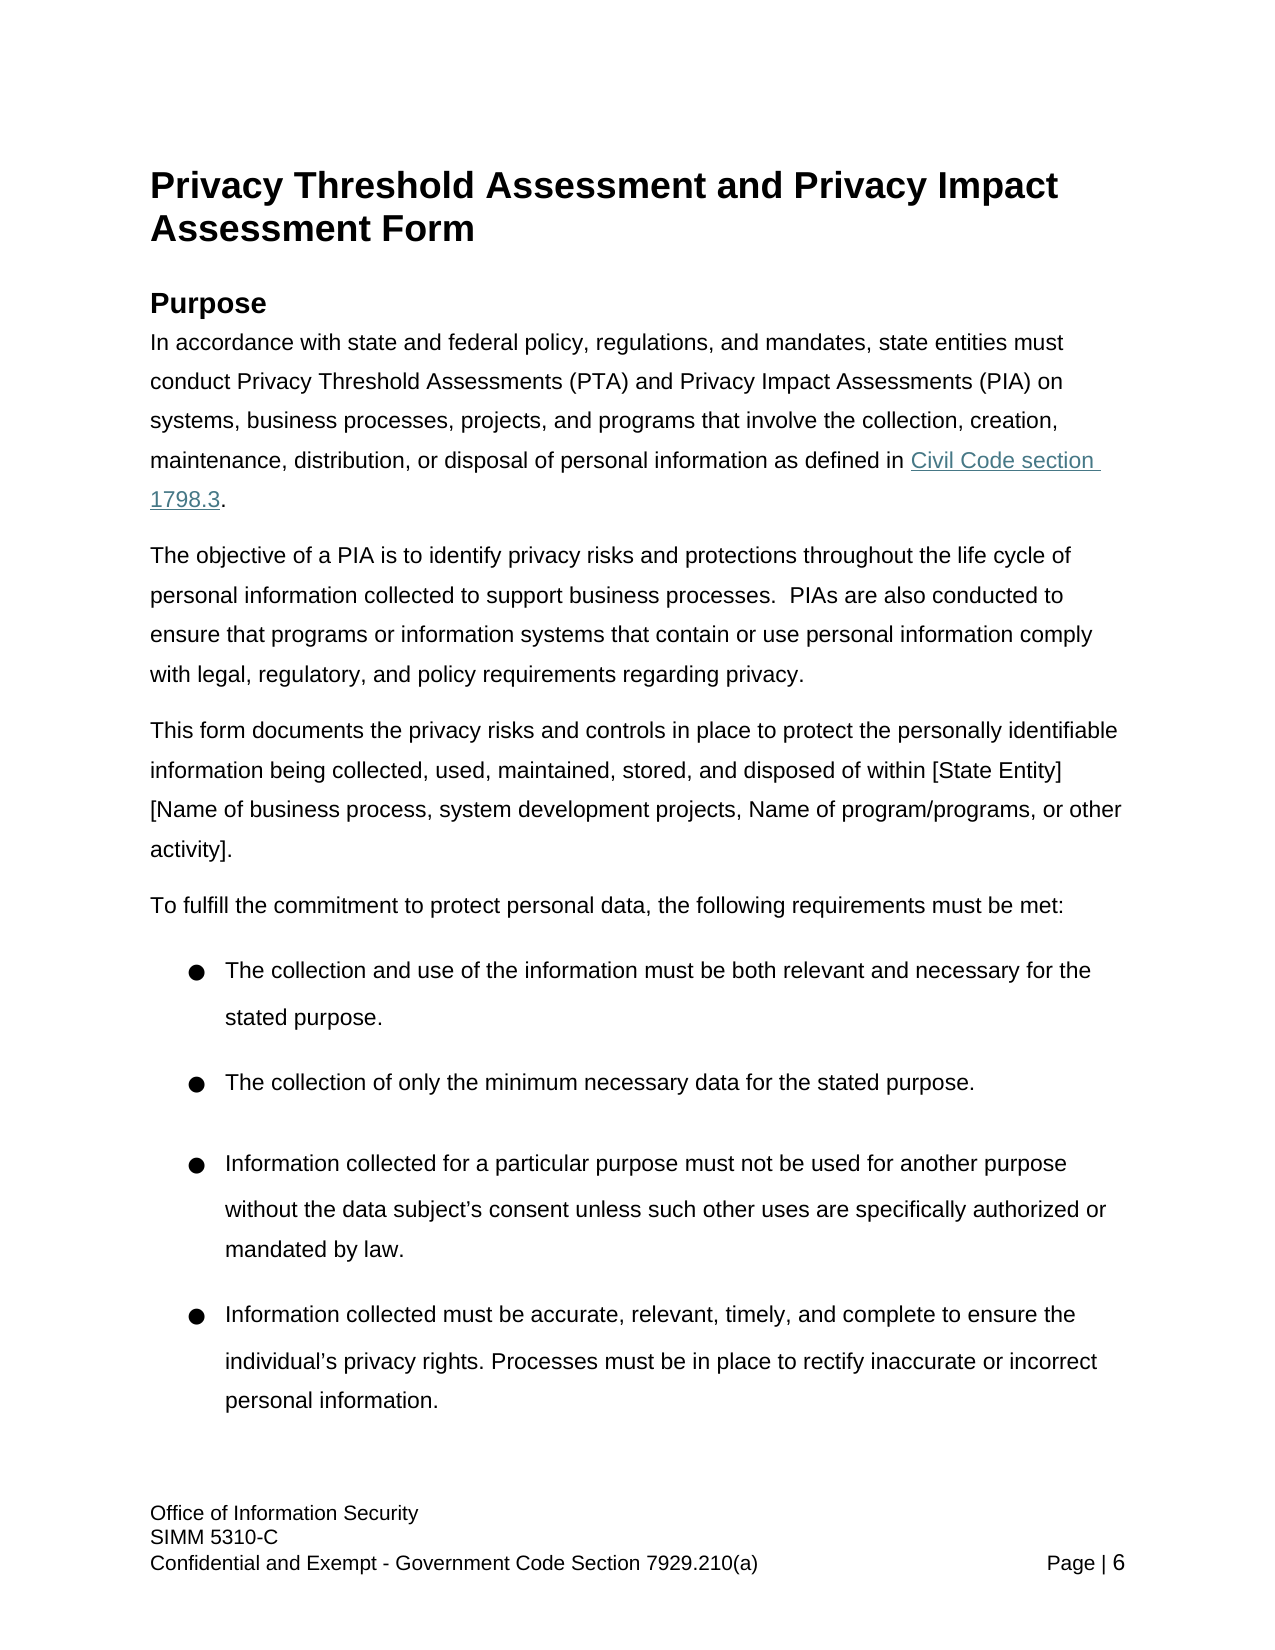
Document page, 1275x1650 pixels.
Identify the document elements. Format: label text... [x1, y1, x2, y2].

list Information collected must be accurate, relevant, timely, and complete to ensure the individual’s privacy rights. Processes must be in place to rectify inaccurate or incorrect personal information. [187, 1292, 1125, 1414]
list The collection of only the minimum necessary data for the stated purpose. [187, 1060, 1125, 1102]
text In accordance with state and federal policy, regulations, and mandates, state entities must conduct Privacy Threshold Assessments (PTA) and Privacy Impact Assessments (PIA) on systems, business processes, projects, and programs that involve the collection, creation, maintenance, distribution, or disposal of personal information as defined in Civil Code section 1798.3. [150, 328, 1125, 513]
text This form documents the privacy risks and controls in place to protect the personally identifiable information being collected, used, maintained, stored, and disposed of within [State Entity] [Name of business process, system development projects, Name of program/programs, or other activity]. [150, 717, 1125, 862]
title Privacy Threshold Assessment and Privacy Impact Assessment Form [150, 163, 1125, 249]
list The collection and use of the information must be both relevant and necessary for the stated purpose. [187, 948, 1125, 1030]
list Information collected for a particular purpose must not be used for another purpose without the data subject’s consent unless such other uses are specifically authorized or mandated by law. [187, 1141, 1125, 1262]
text To fulfill the commitment to protect personal data, the following requirements must be met: [150, 892, 1125, 918]
subtitle Purpose [150, 287, 1125, 320]
text The objective of a PIA is to identify privacy risks and protections throughout the life cycle of personal information collected to support business processes. PIAs are also conducted to ensure that programs or information systems that contain or use personal information comply with legal, regulatory, and policy requirements regarding privacy. [150, 542, 1125, 687]
